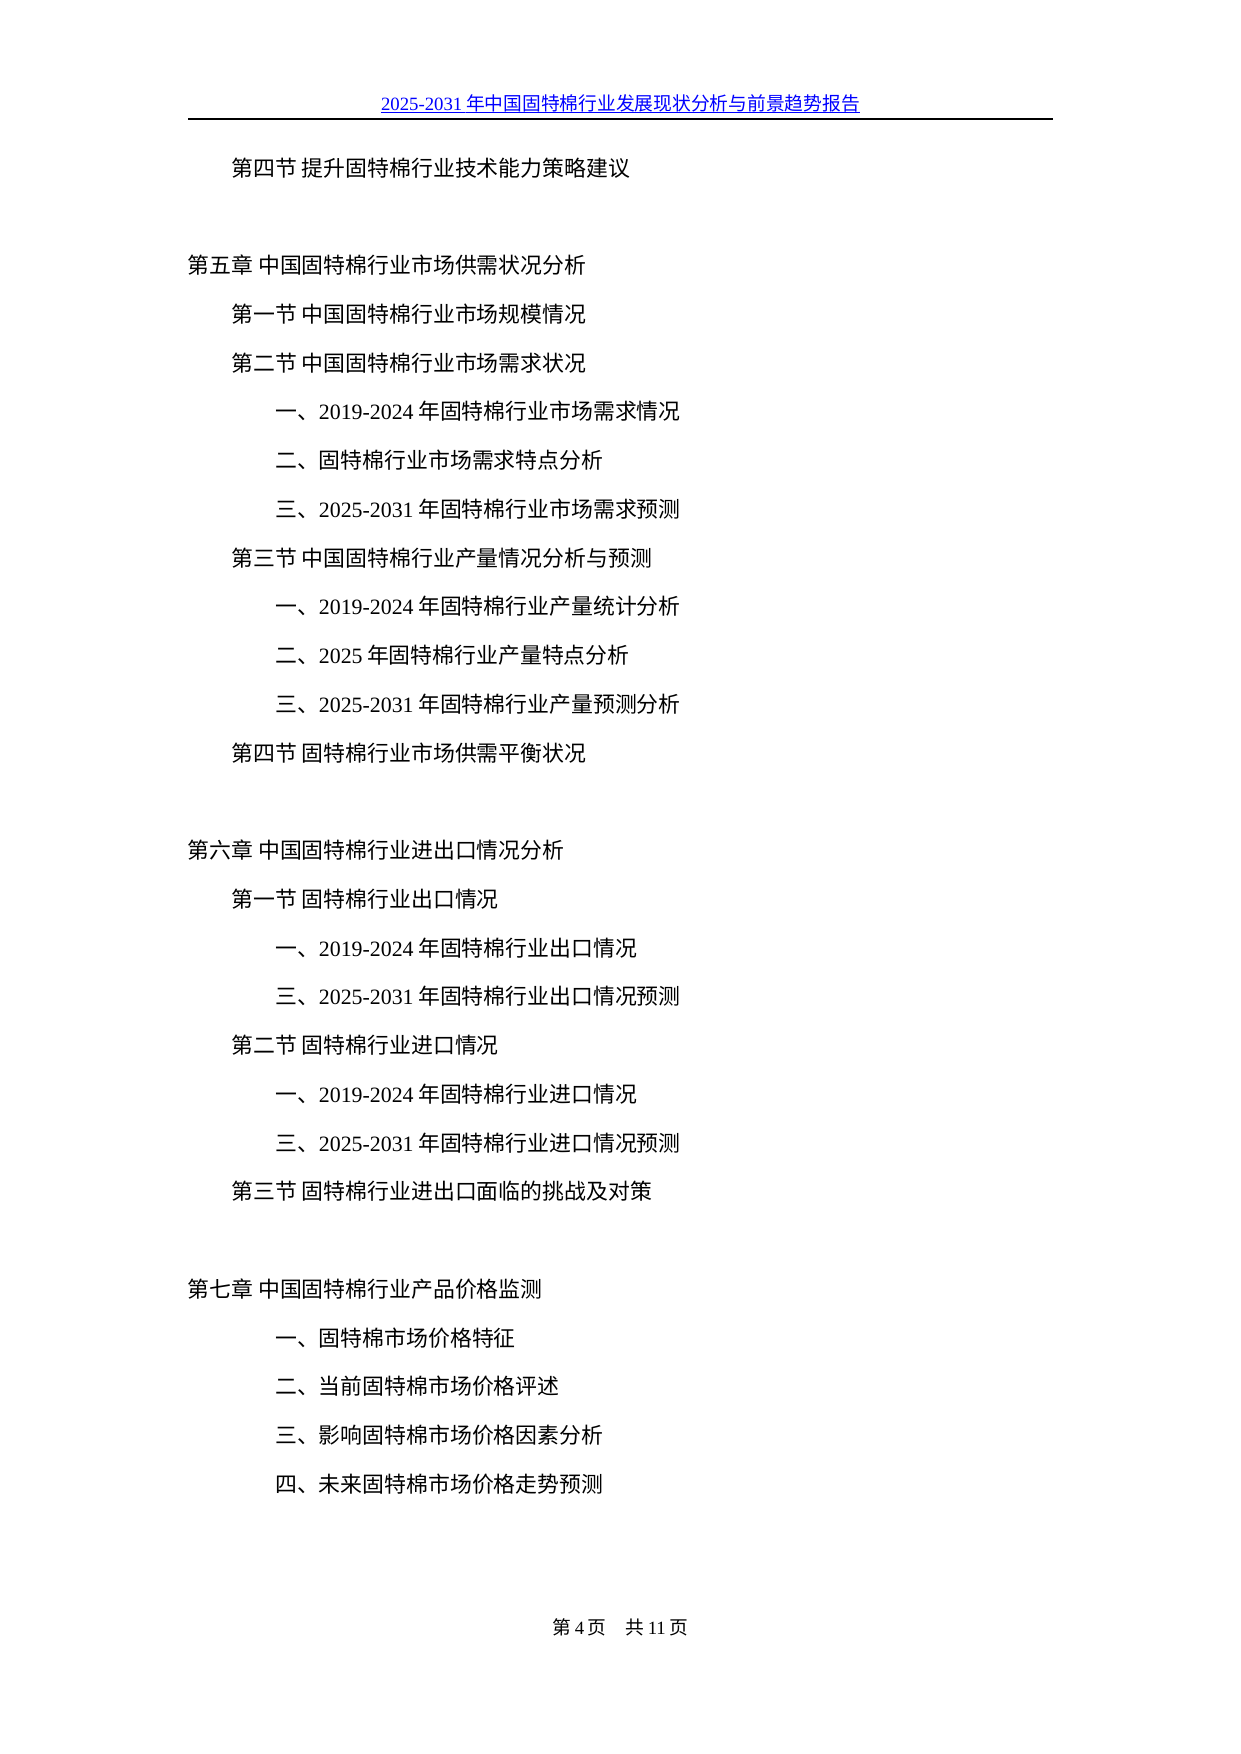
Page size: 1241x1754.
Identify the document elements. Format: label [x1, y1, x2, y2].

text [187, 150, 1053, 1499]
